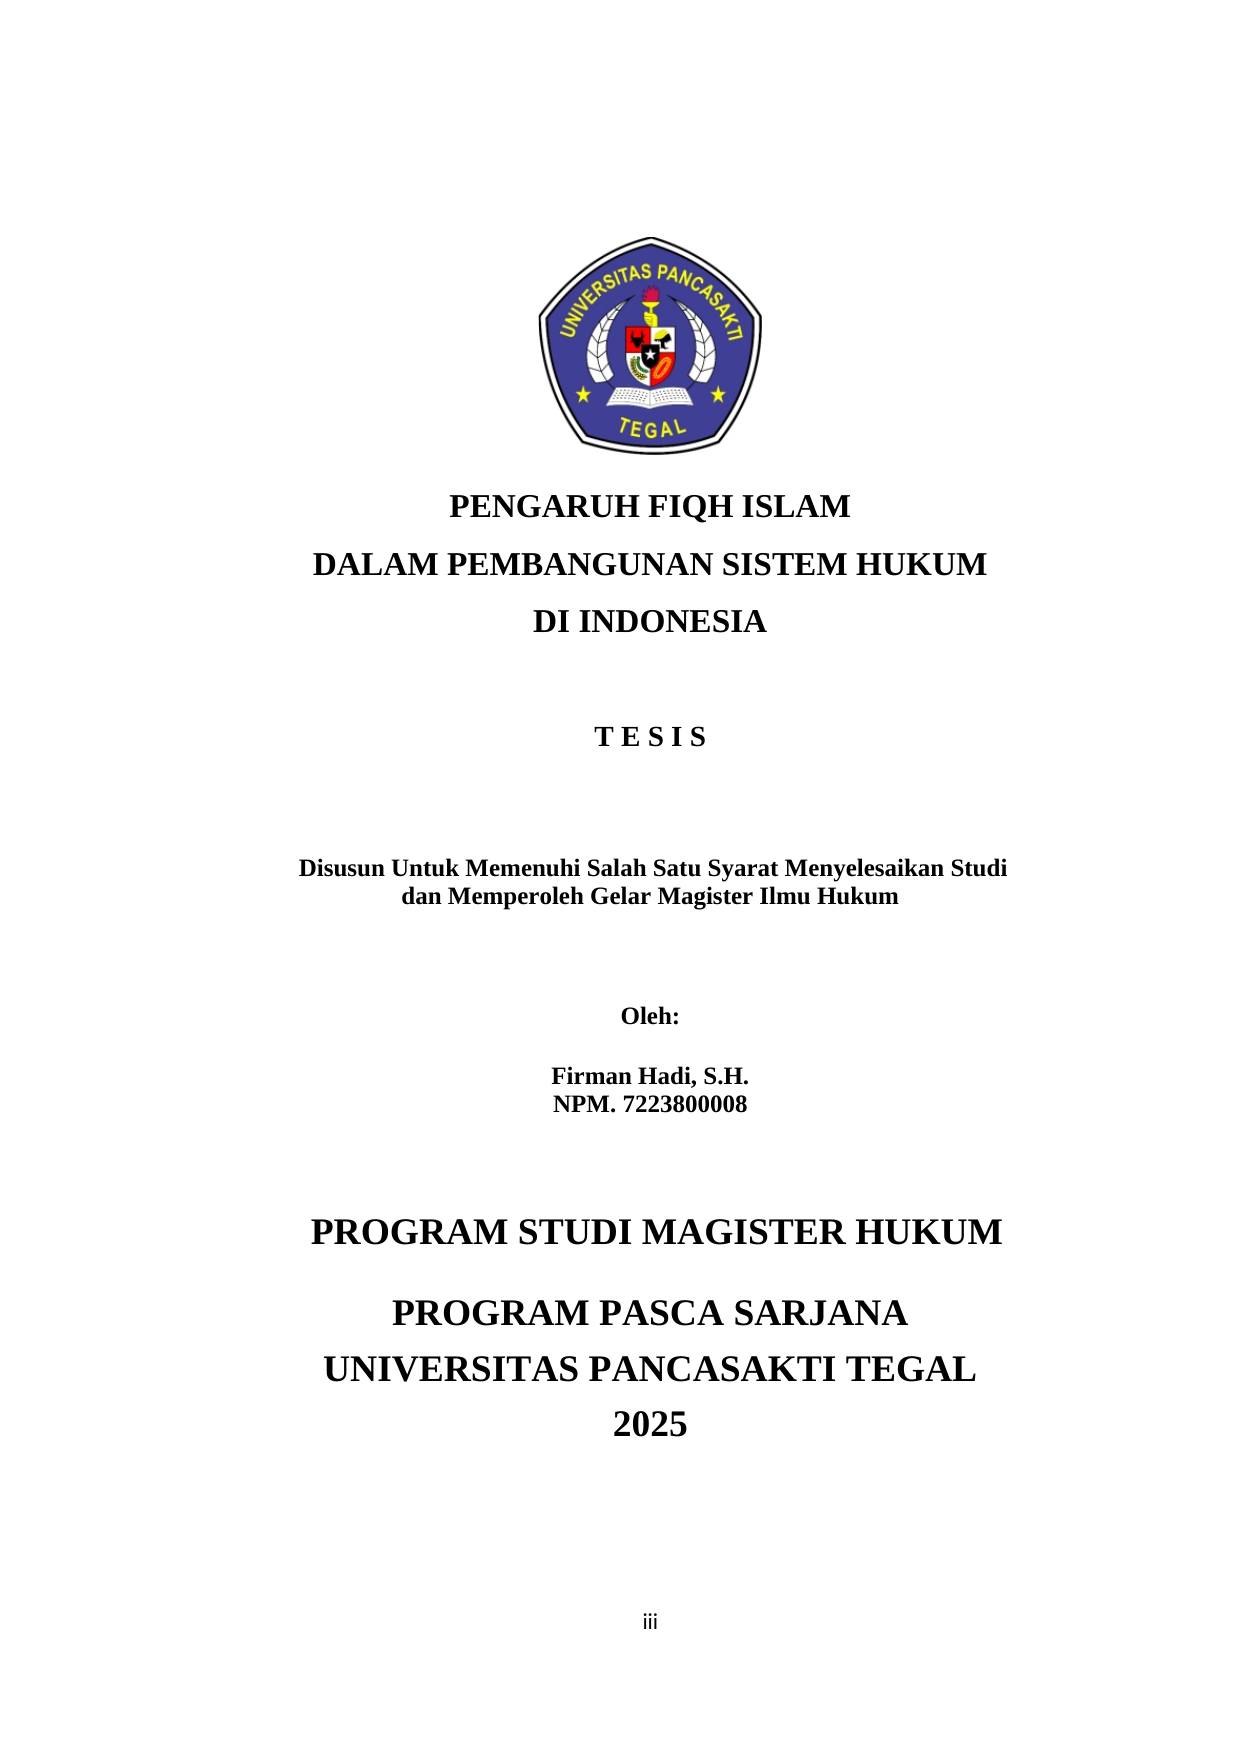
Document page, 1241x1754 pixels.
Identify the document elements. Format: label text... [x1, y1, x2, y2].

text NPM. 7223800008 [237, 1089, 1063, 1118]
text DI INDONESIA [237, 601, 1063, 640]
picture [538, 237, 762, 456]
text UNIVERSITAS PANCASAKTI TEGAL [237, 1346, 1063, 1389]
text dan Memperoleh Gelar Magister Ilmu Hukum [237, 881, 1063, 910]
text Oleh: [237, 1001, 1063, 1030]
text 2025 [237, 1402, 1063, 1445]
text DALAM PEMBANGUNAN SISTEM HUKUM [237, 544, 1063, 582]
text PROGRAM PASCA SARJANA [237, 1290, 1063, 1333]
text Firman Hadi, S.H. [237, 1061, 1063, 1089]
text Disusun Untuk Memenuhi Salah Satu Syarat Menyelesaikan Studi [237, 853, 1063, 881]
text T E S I S [237, 719, 1063, 752]
text PENGARUH FIQH ISLAM [237, 486, 1063, 525]
text PROGRAM STUDI MAGISTER HUKUM [237, 1209, 1063, 1252]
